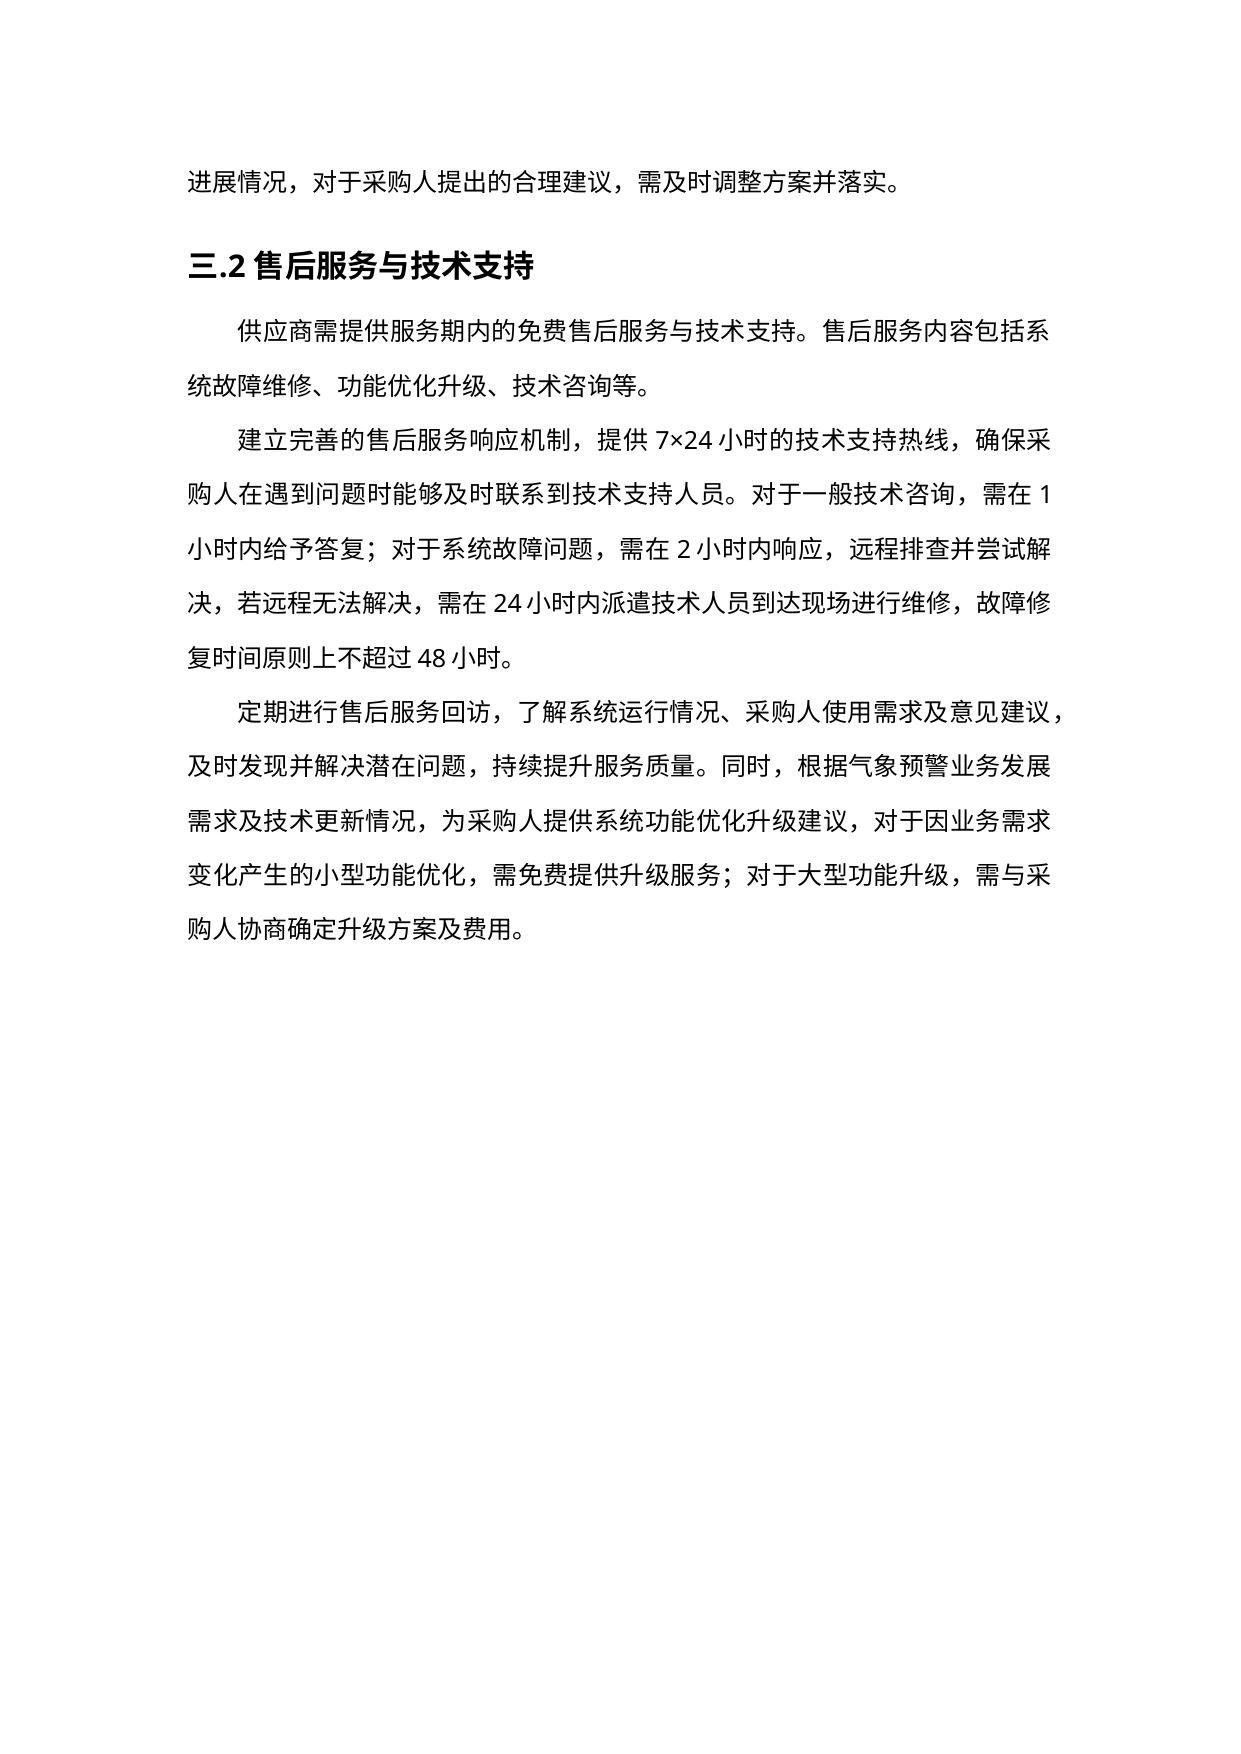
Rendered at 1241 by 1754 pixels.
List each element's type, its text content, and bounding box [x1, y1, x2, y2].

subtitle 售后服务与技术支持 [187, 241, 1053, 287]
text 建立完善的售后服务响应机制，提供7×24小时的技术支持热线，确保采购人在遇到问题时能够及时联系到技术支持人员。对于一般技术咨询，需在1小时内给予答复；对于系统故障问题，需在2小时内响应，远程排查并尝试解决，若远程无法解决，需在24小时内派遣技术人员到达现场进行维修，故障修复时间原则上不超过48小时。 [187, 421, 1053, 674]
text 定期进行售后服务回访，了解系统运行情况、采购人使用需求及意见建议，及时发现并解决潜在问题，持续提升服务质量。同时，根据气象预警业务发展需求及技术更新情况，为采购人提供系统功能优化升级建议，对于因业务需求变化产生的小型功能优化，需免费提供升级服务；对于大型功能升级，需与采购人协商确定升级方案及费用。 [187, 692, 1053, 946]
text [187, 162, 1053, 198]
text 供应商需提供服务期内的免费售后服务与技术支持。售后服务内容包括系统故障维修、功能优化升级、技术咨询等。 [187, 312, 1053, 402]
